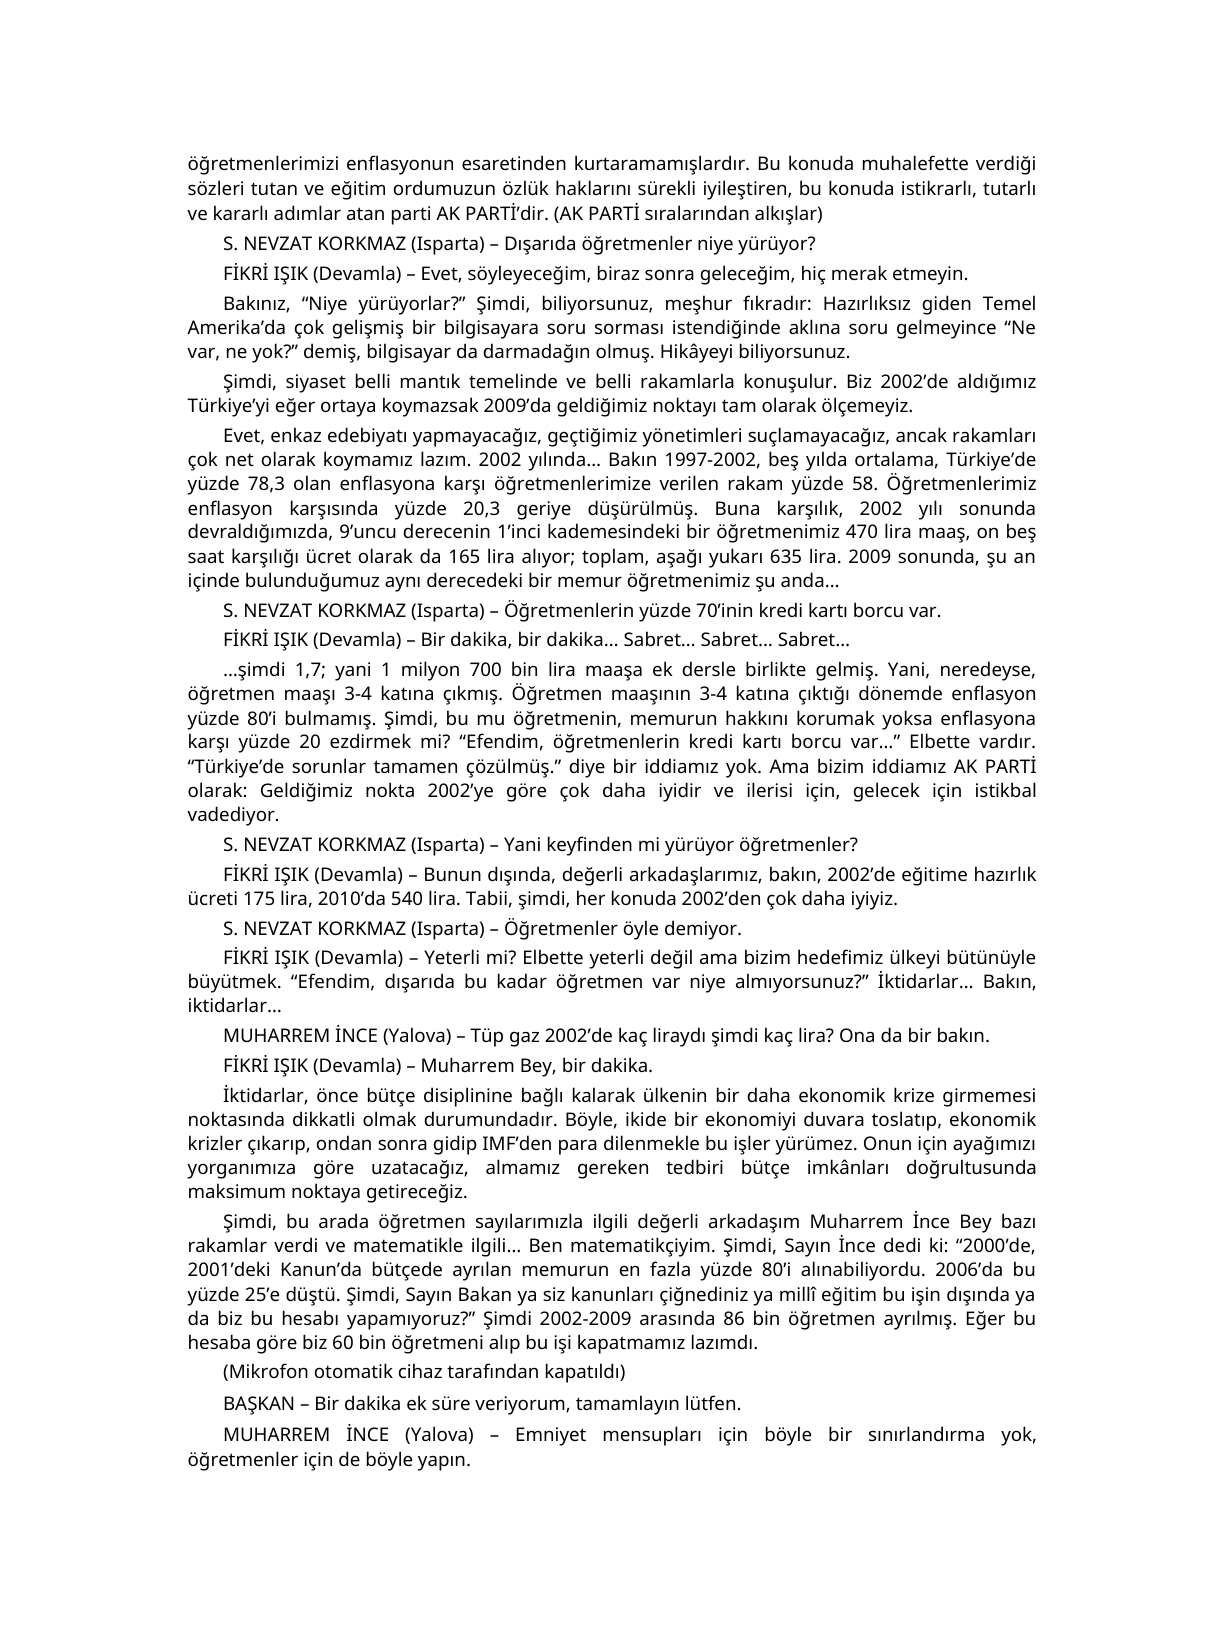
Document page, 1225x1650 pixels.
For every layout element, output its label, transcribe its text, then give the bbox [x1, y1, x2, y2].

text Şimdi, bu arada öğretmen sayılarımızla ilgili değerli arkadaşım Muharrem İnce Bey bazı rakamlar verdi ve matematikle ilgili… Ben matematikçiyim. Şimdi, Sayın İnce dedi ki: “2000’de, 2001’deki Kanun’da bütçede ayrılan memurun en fazla yüzde 80’i alınabiliyordu. 2006’da bu yüzde 25’e düştü. Şimdi, Sayın Bakan ya siz kanunları çiğnediniz ya millî eğitim bu işin dışında ya da biz bu hesabı yapamıyoruz?” Şimdi 2002-2009 arasında 86 bin öğretmen ayrılmış. Eğer bu hesaba göre biz 60 bin öğretmeni alıp bu işi kapatmamız lazımdı. [187, 1209, 1037, 1354]
text FİKRİ IŞIK (Devamla) – Bir dakika, bir dakika… Sabret… Sabret… Sabret… [187, 628, 1037, 652]
text FİKRİ IŞIK (Devamla) – Yeterli mi? Elbette yeterli değil ama bizim hedefimiz ülkeyi bütünüyle büyütmek. “Efendim, dışarıda bu kadar öğretmen var niye almıyorsunuz?” İktidarlar… Bakın, iktidarlar… [187, 946, 1037, 1018]
text MUHARREM İNCE (Yalova) – Tüp gaz 2002’de kaç liraydı şimdi kaç lira? Ona da bir bakın. [187, 1024, 1037, 1048]
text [187, 150, 1037, 225]
text S. NEVZAT KORKMAZ (Isparta) – Dışarıda öğretmenler niye yürüyor? [187, 231, 1037, 256]
text Bakınız, “Niye yürüyorlar?” Şimdi, biliyorsunuz, meşhur fıkradır: Hazırlıksız giden Temel Amerika’da çok gelişmiş bir bilgisayara soru sorması istendiğinde aklına soru gelmeyince “Ne var, ne yok?” demiş, bilgisayar da darmadağın olmuş. Hikâyeyi biliyorsunuz. [187, 292, 1037, 364]
text BAŞKAN – Bir dakika ek süre veriyorum, tamamlayın lütfen. [187, 1390, 1037, 1415]
text S. NEVZAT KORKMAZ (Isparta) – Öğretmenlerin yüzde 70’inin kredi kartı borcu var. [187, 598, 1037, 622]
text MUHARREM İNCE (Yalova) – Emniyet mensupları için böyle bir sınırlandırma yok, öğretmenler için de böyle yapın. [187, 1421, 1037, 1471]
text FİKRİ IŞIK (Devamla) – Evet, söyleyeceğim, biraz sonra geleceğim, hiç merak etmeyin. [187, 262, 1037, 286]
text S. NEVZAT KORKMAZ (Isparta) – Yani keyfinden mi yürüyor öğretmenler? [187, 832, 1037, 856]
text S. NEVZAT KORKMAZ (Isparta) – Öğretmenler öyle demiyor. [187, 916, 1037, 940]
text (Mikrofon otomatik cihaz tarafından kapatıldı) [187, 1360, 1037, 1384]
text Evet, enkaz edebiyatı yapmayacağız, geçtiğimiz yönetimleri suçlamayacağız, ancak rakamları çok net olarak koymamız lazım. 2002 yılında… Bakın 1997-2002, beş yılda ortalama, Türkiye’de yüzde 78,3 olan enflasyona karşı öğretmenlerimize verilen rakam yüzde 58. Öğretmenlerimiz enflasyon karşısında yüzde 20,3 geriye düşürülmüş. Buna karşılık, 2002 yılı sonunda devraldığımızda, 9’uncu derecenin 1’inci kademesindeki bir öğretmenimiz 470 lira maaş, on beş saat karşılığı ücret olarak da 165 lira alıyor; toplam, aşağı yukarı 635 lira. 2009 sonunda, şu an içinde bulunduğumuz aynı derecedeki bir memur öğretmenimiz şu anda… [187, 423, 1037, 592]
text Şimdi, siyaset belli mantık temelinde ve belli rakamlarla konuşulur. Biz 2002’de aldığımız Türkiye’yi eğer ortaya koymazsak 2009’da geldiğimiz noktayı tam olarak ölçemeyiz. [187, 369, 1037, 418]
text FİKRİ IŞIK (Devamla) – Bunun dışında, değerli arkadaşlarımız, bakın, 2002’de eğitime hazırlık ücreti 175 lira, 2010’da 540 lira. Tabii, şimdi, her konuda 2002’den çok daha iyiyiz. [187, 862, 1037, 910]
text İktidarlar, önce bütçe disiplinine bağlı kalarak ülkenin bir daha ekonomik krize girmemesi noktasında dikkatli olmak durumundadır. Böyle, ikide bir ekonomiyi duvara toslatıp, ekonomik krizler çıkarıp, ondan sonra gidip IMF’den para dilenmekle bu işler yürümez. Onun için ayağımızı yorganımıza göre uzatacağız, almamız gereken tedbiri bütçe imkânları doğrultusunda maksimum noktaya getireceğiz. [187, 1083, 1037, 1204]
text FİKRİ IŞIK (Devamla) – Muharrem Bey, bir dakika. [187, 1053, 1037, 1078]
text …şimdi 1,7; yani 1 milyon 700 bin lira maaşa ek dersle birlikte gelmiş. Yani, neredeyse, öğretmen maaşı 3-4 katına çıkmış. Öğretmen maaşının 3-4 katına çıktığı dönemde enflasyon yüzde 80’i bulmamış. Şimdi, bu mu öğretmenin, memurun hakkını korumak yoksa enflasyona karşı yüzde 20 ezdirmek mi? “Efendim, öğretmenlerin kredi kartı borcu var…” Elbette vardır. “Türkiye’de sorunlar tamamen çözülmüş.” diye bir iddiamız yok. Ama bizim iddiamız AK PARTİ olarak: Geldiğimiz nokta 2002’ye göre çok daha iyidir ve ilerisi için, gelecek için istikbal vadediyor. [187, 658, 1037, 826]
